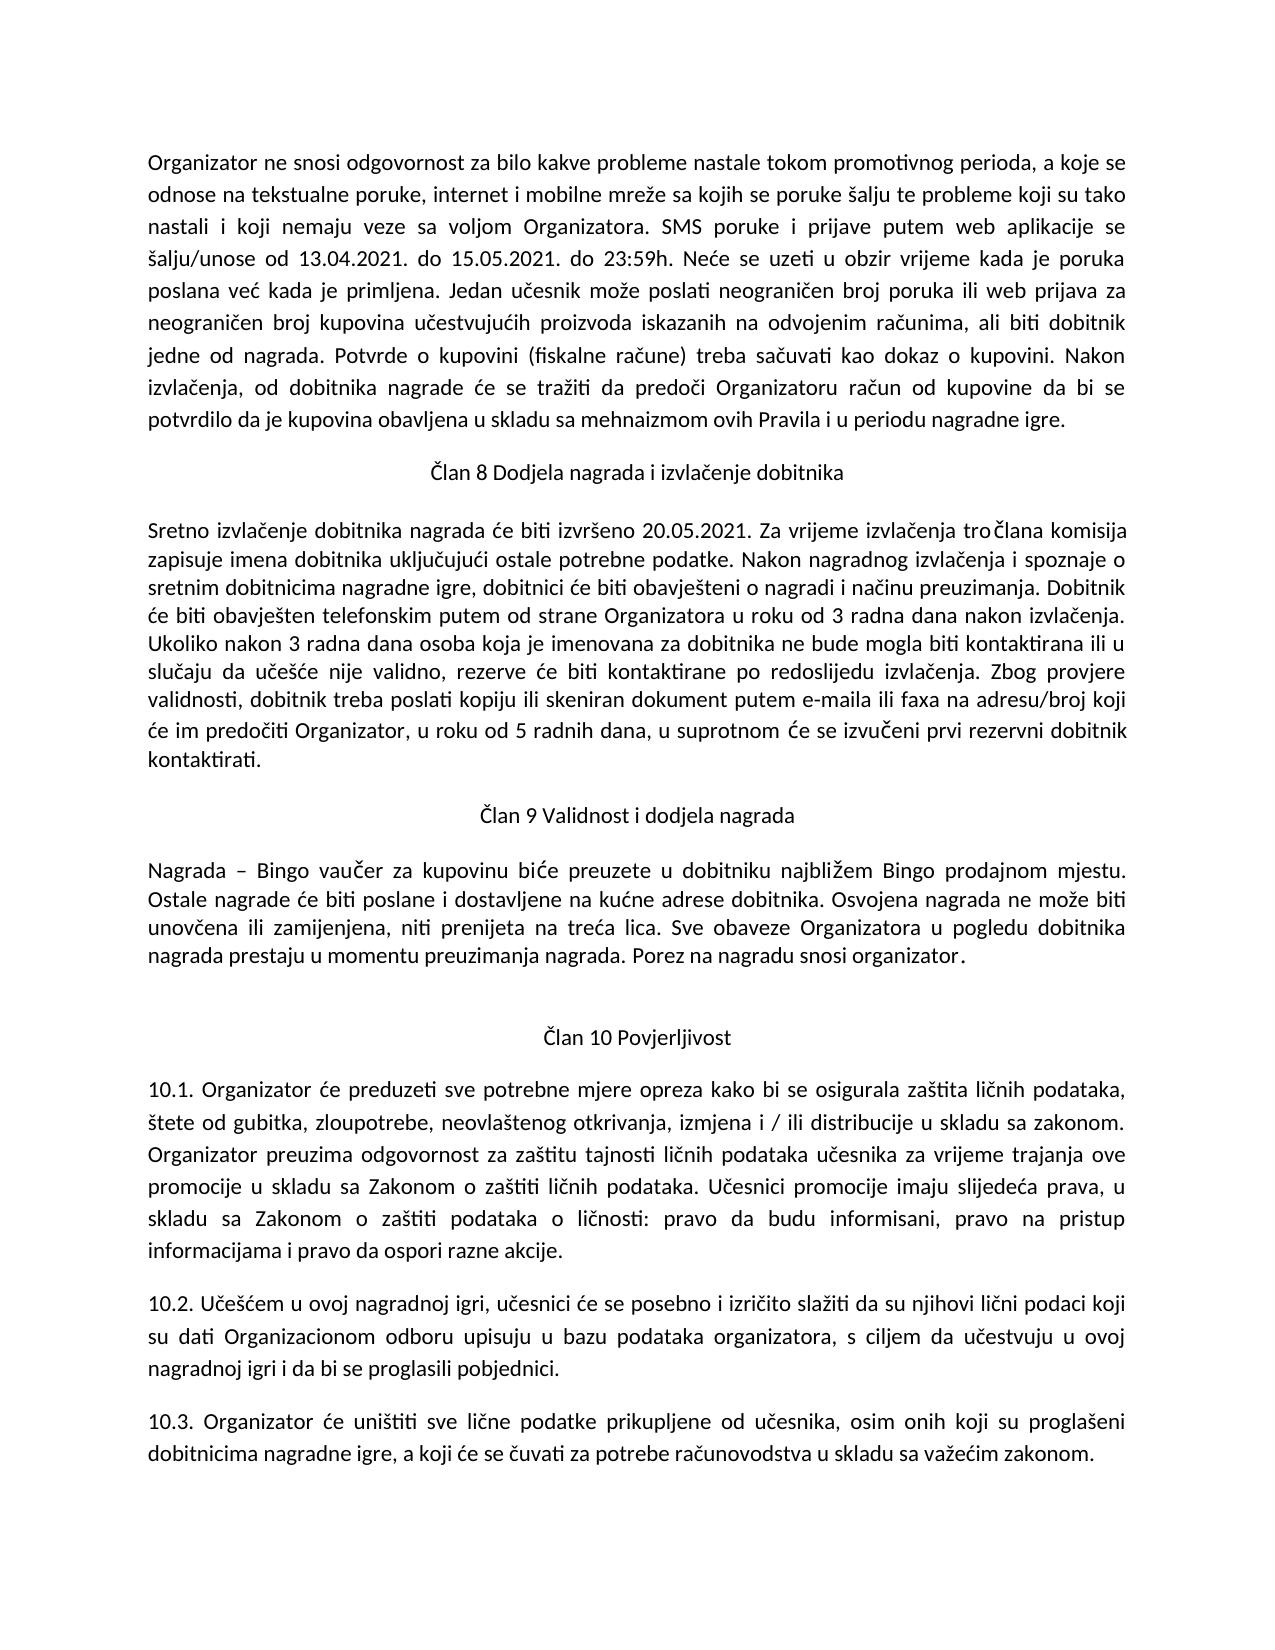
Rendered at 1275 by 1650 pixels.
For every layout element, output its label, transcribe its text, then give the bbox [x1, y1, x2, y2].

text Član 10 Povjerljivost [148, 1023, 1127, 1051]
text Nagrada – Bingo vaučer za kupovinu biće preuzete u dobitniku najbližem Bingo prodajnom mjestu. Ostale nagrade će biti poslane i dostavljene na kućne adrese dobitnika. Osvojena nagrada ne može biti unovčena ili zamijenjena, niti prenijeta na treća lica. Sve obaveze Organizatora u pogledu dobitnika nagrada prestaju u momentu preuzimanja nagrada. Porez na nagradu snosi organizator. [148, 854, 1127, 969]
text Sretno izvlačenje dobitnika nagrada će biti izvršeno 20.05.2021. Za vrijeme izvlačenja tročlana komisija zapisuje imena dobitnika uključujući ostale potrebne podatke. Nakon nagradnog izvlačenja i spoznaje o sretnim dobitnicima nagradne igre, dobitnici će biti obavješteni o nagradi i načinu preuzimanja. Dobitnik će biti obavješten telefonskim putem od strane Organizatora u roku od 3 radna dana nakon izvlačenja. Ukoliko nakon 3 radna dana osoba koja je imenovana za dobitnika ne bude mogla biti kontaktirana ili u slučaju da učešće nije validno, rezerve će biti kontaktirane po redoslijedu izvlačenja. Zbog provjere validnosti, dobitnik treba poslati kopiju ili skeniran dokument putem e-maila ili faxa na adresu/broj koji će im predočiti Organizator, u roku od 5 radnih dana, u suprotnom će se izvučeni prvi rezervni dobitnik kontaktirati. [148, 514, 1127, 773]
text 10.3. Organizator će uništiti sve lične podatke prikupljene od učesnika, osim onih koji su proglašeni dobitnicima nagradne igre, a koji će se čuvati za potrebe računovodstva u skladu sa važećim zakonom. [148, 1407, 1127, 1467]
text Član 9 Validnost i dodjela nagrada [148, 801, 1127, 829]
text Član 8 Dodjela nagrada i izvlačenje dobitnika [148, 458, 1127, 486]
text 10.2. Učešćem u ovoj nagradnoj igri, učesnici će se posebno i izričito slažiti da su njihovi lični podaci koji su dati Organizacionom odboru upisuju u bazu podataka organizatora, s ciljem da učestvuju u ovoj nagradnoj igri i da bi se proglasili pobjednici. [148, 1289, 1127, 1382]
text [148, 148, 1127, 433]
text 10.1. Organizator će preduzeti sve potrebne mjere opreza kako bi se osigurala zaštita ličnih podataka, štete od gubitka, zloupotrebe, neovlaštenog otkrivanja, izmjena i / ili distribucije u skladu sa zakonom. Organizator preuzima odgovornost za zaštitu tajnosti ličnih podataka učesnika za vrijeme trajanja ove promocije u skladu sa Zakonom o zaštiti ličnih podataka. Učesnici promocije imaju slijedeća prava, u skladu sa Zakonom o zaštiti podataka o ličnosti: pravo da budu informisani, pravo na pristup informacijama i pravo da ospori razne akcije. [148, 1076, 1127, 1264]
